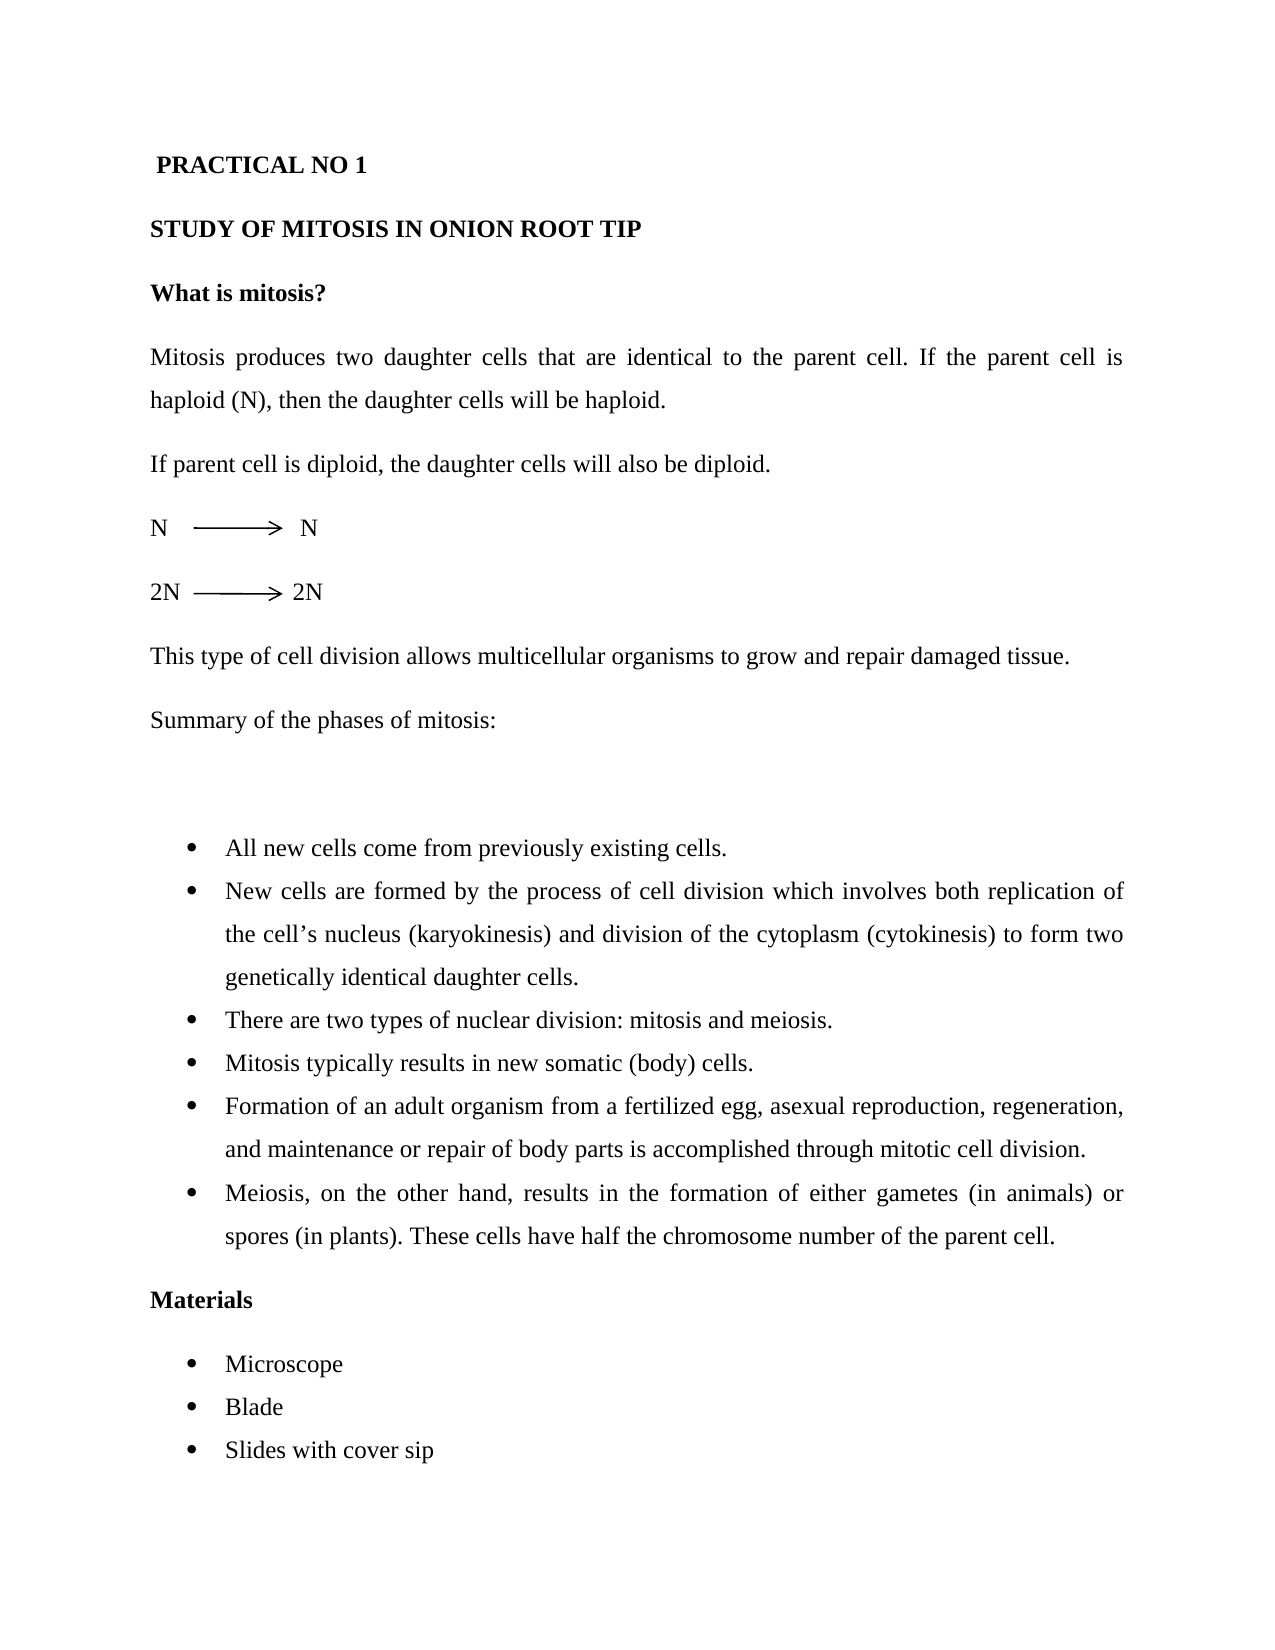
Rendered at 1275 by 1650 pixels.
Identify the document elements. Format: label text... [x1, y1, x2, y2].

text What is mitosis? [150, 278, 1125, 307]
text PRACTICAL NO 1 [150, 150, 1125, 179]
text If parent cell is diploid, the daughter cells will also be diploid. [150, 449, 1125, 478]
list Blade [187, 1392, 1125, 1421]
text N N [150, 513, 1125, 542]
list All new cells come from previously existing cells. [187, 833, 1125, 861]
text Summary of the phases of mitosis: [150, 705, 1125, 733]
text 2N 2N [150, 577, 1125, 606]
text Mitosis produces two daughter cells that are identical to the parent cell. If the parent cell is haploid (N), then the daughter cells will be haploid. [150, 342, 1125, 414]
list Meiosis, on the other hand, results in the formation of either gametes (in animals) or spores (in plants). These cells have half the chromosome number of the parent cell. [187, 1178, 1125, 1249]
list Mitosis typically results in new somatic (body) cells. [187, 1048, 1125, 1077]
list Slides with cover sip [187, 1435, 1125, 1464]
list There are two types of nuclear division: mitosis and meiosis. [187, 1005, 1125, 1034]
list Microscope [187, 1349, 1125, 1377]
text Materials [150, 1285, 1125, 1313]
list Formation of an adult organism from a fertilized egg, asexual reproduction, regeneration, and maintenance or repair of body parts is accomplished through mitotic cell division. [187, 1091, 1125, 1163]
text This type of cell division allows multicellular organisms to grow and repair damaged tissue. [150, 641, 1125, 669]
list New cells are formed by the process of cell division which involves both replication of the cell’s nucleus (karyokinesis) and division of the cytoplasm (cytokinesis) to form two genetically identical daughter cells. [187, 876, 1125, 991]
text STUDY OF MITOSIS IN ONION ROOT TIP [150, 214, 1125, 243]
